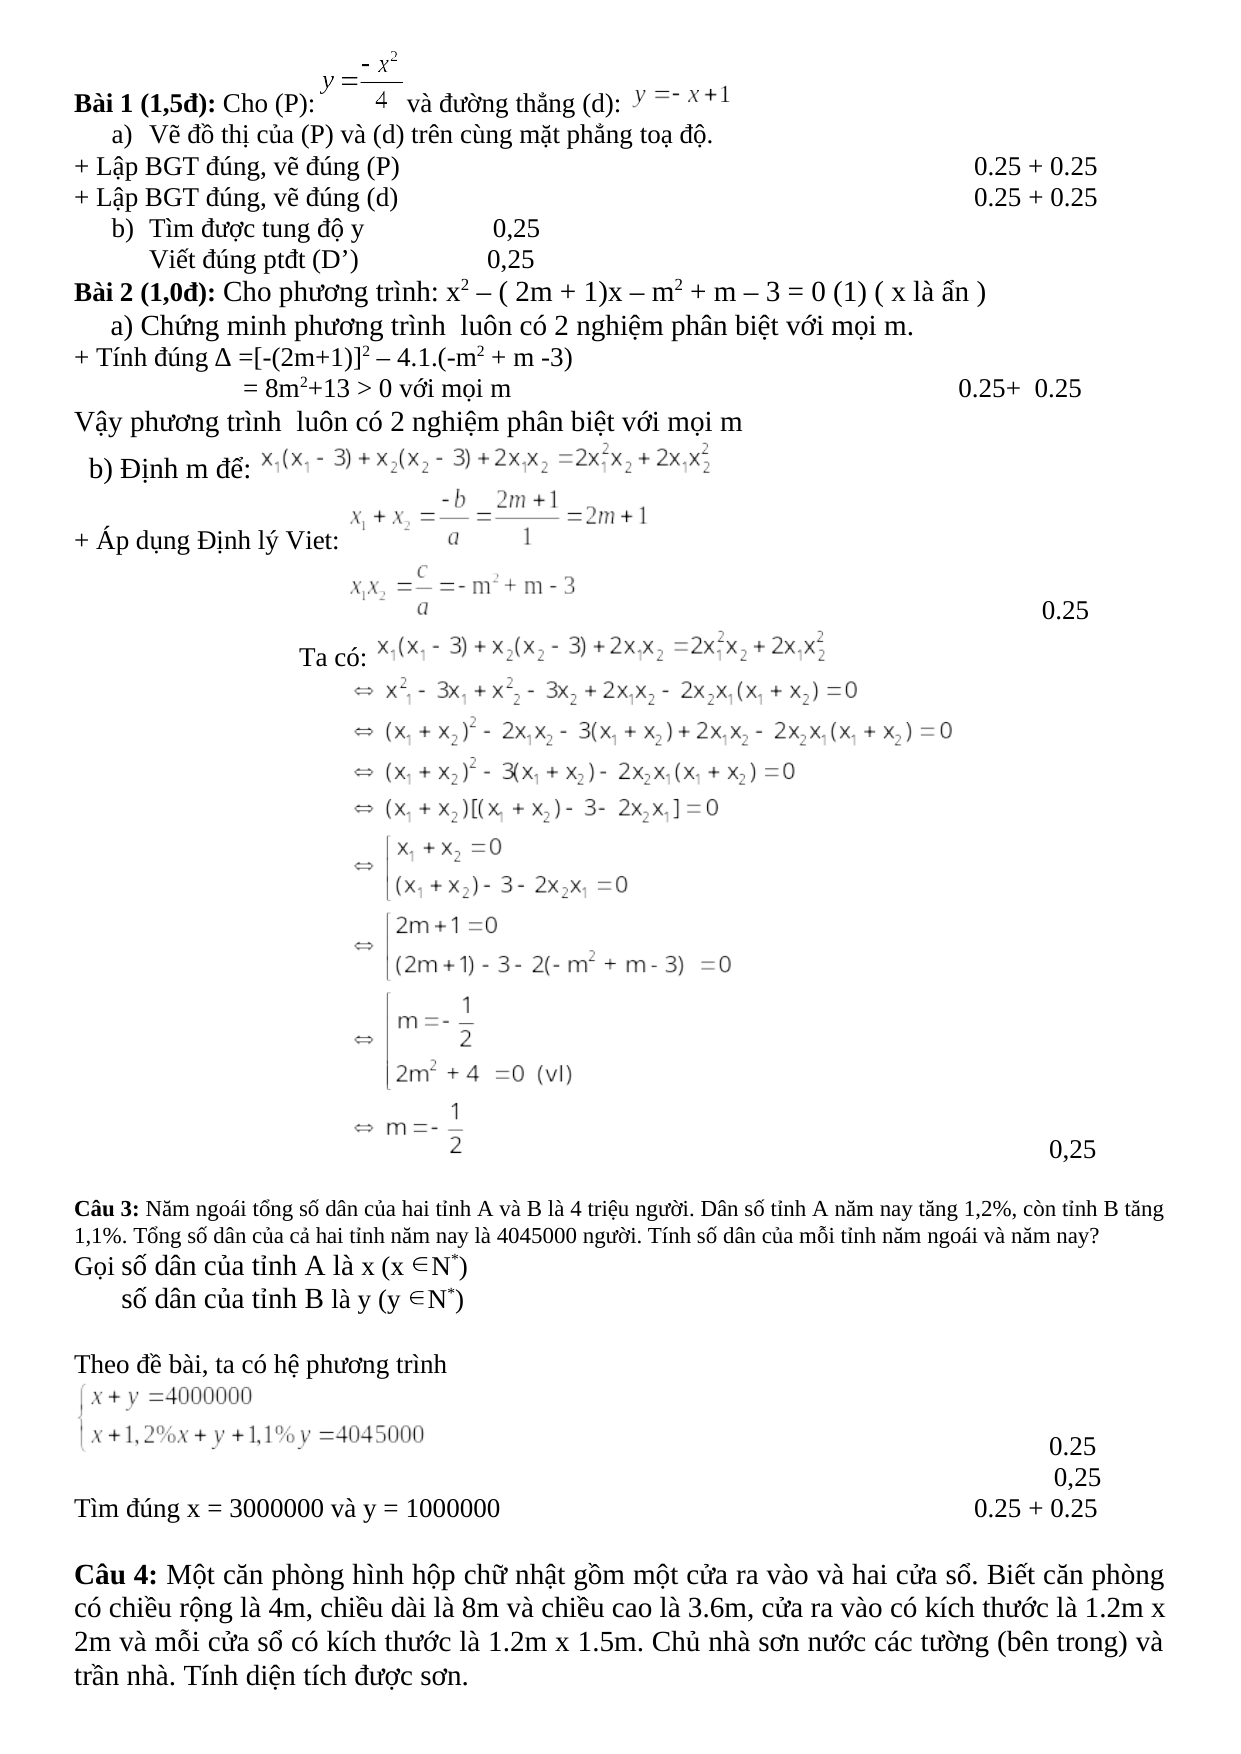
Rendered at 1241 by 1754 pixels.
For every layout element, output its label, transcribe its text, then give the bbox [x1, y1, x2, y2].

list Theo đề bài, ta có hệ phương trình [74, 1349, 1166, 1380]
text 0.25 [74, 1380, 1166, 1461]
text + Áp dụng Định lý Viet: [74, 484, 1166, 555]
text Viết đúng ptđt (D’) 0,25 [149, 243, 1166, 274]
list 0,25 [149, 673, 1166, 1195]
text b) Định m để: [74, 437, 1166, 484]
text + Lập BGT đúng, vẽ đúng (d) 0.25 + 0.25 [74, 181, 1166, 212]
text Gọi số dân của tỉnh A là x (x N*) [74, 1248, 1166, 1282]
text số dân của tỉnh B là y (y N*) [74, 1282, 1166, 1315]
text a) Chứng minh phương trình luôn có 2 nghiệm phân biệt với mọi m. [74, 308, 1166, 341]
text = 8m2+13 > 0 với mọi m 0.25+ 0.25 [74, 373, 1166, 404]
text 0.25 [299, 555, 1166, 626]
list Câu 3: Năm ngoái tổng số dân của hai tỉnh A và B là 4 triệu người. Dân số tỉnh A năm nay tăng 1,2%, còn tỉnh B tăng 1,1%. Tổng số dân của cả hai tỉnh năm nay là 4045000 người. Tính số dân của mỗi tỉnh năm ngoái và năm nay? [74, 1195, 1166, 1248]
list Vẽ đồ thị của (P) và (d) trên cùng mặt phẳng toạ độ. [111, 119, 1166, 150]
text 0,25 [74, 1461, 1166, 1492]
text + Tính đúng ∆ =[-(2m+1)]2 – 4.1.(-m2 + m -3) [74, 341, 1166, 373]
text Vậy phương trình luôn có 2 nghiệm phân biệt với mọi m [74, 404, 1166, 437]
list Ta có: [149, 626, 1166, 673]
text Tìm đúng x = 3000000 và y = 1000000 0.25 + 0.25 [74, 1492, 1166, 1523]
text Bài 1 (1,5đ): Cho (P):và đường thẳng (d): [74, 44, 1166, 119]
text Câu 4: Một căn phòng hình hộp chữ nhật gồm một cửa ra vào và hai cửa sổ. Biết căn phòng có chiều rộng là 4m, chiều dài là 8m và chiều cao là 3.6m, cửa ra vào có kích thước là 1.2m x 2m và mỗi cửa sổ có kích thước là 1.2m x 1.5m. Chủ nhà sơn nước các tường (bên trong) và trần nhà. Tính diện tích được sơn. [74, 1557, 1166, 1691]
list Tìm được tung độ y 0,25 [111, 212, 1166, 243]
text Bài 2 (1,0đ): Cho phương trình: x2 – ( 2m + 1)x – m2 + m – 3 = 0 (1) ( x là ẩn ) [74, 274, 1166, 308]
text + Lập BGT đúng, vẽ đúng (P) 0.25 + 0.25 [74, 150, 1166, 181]
